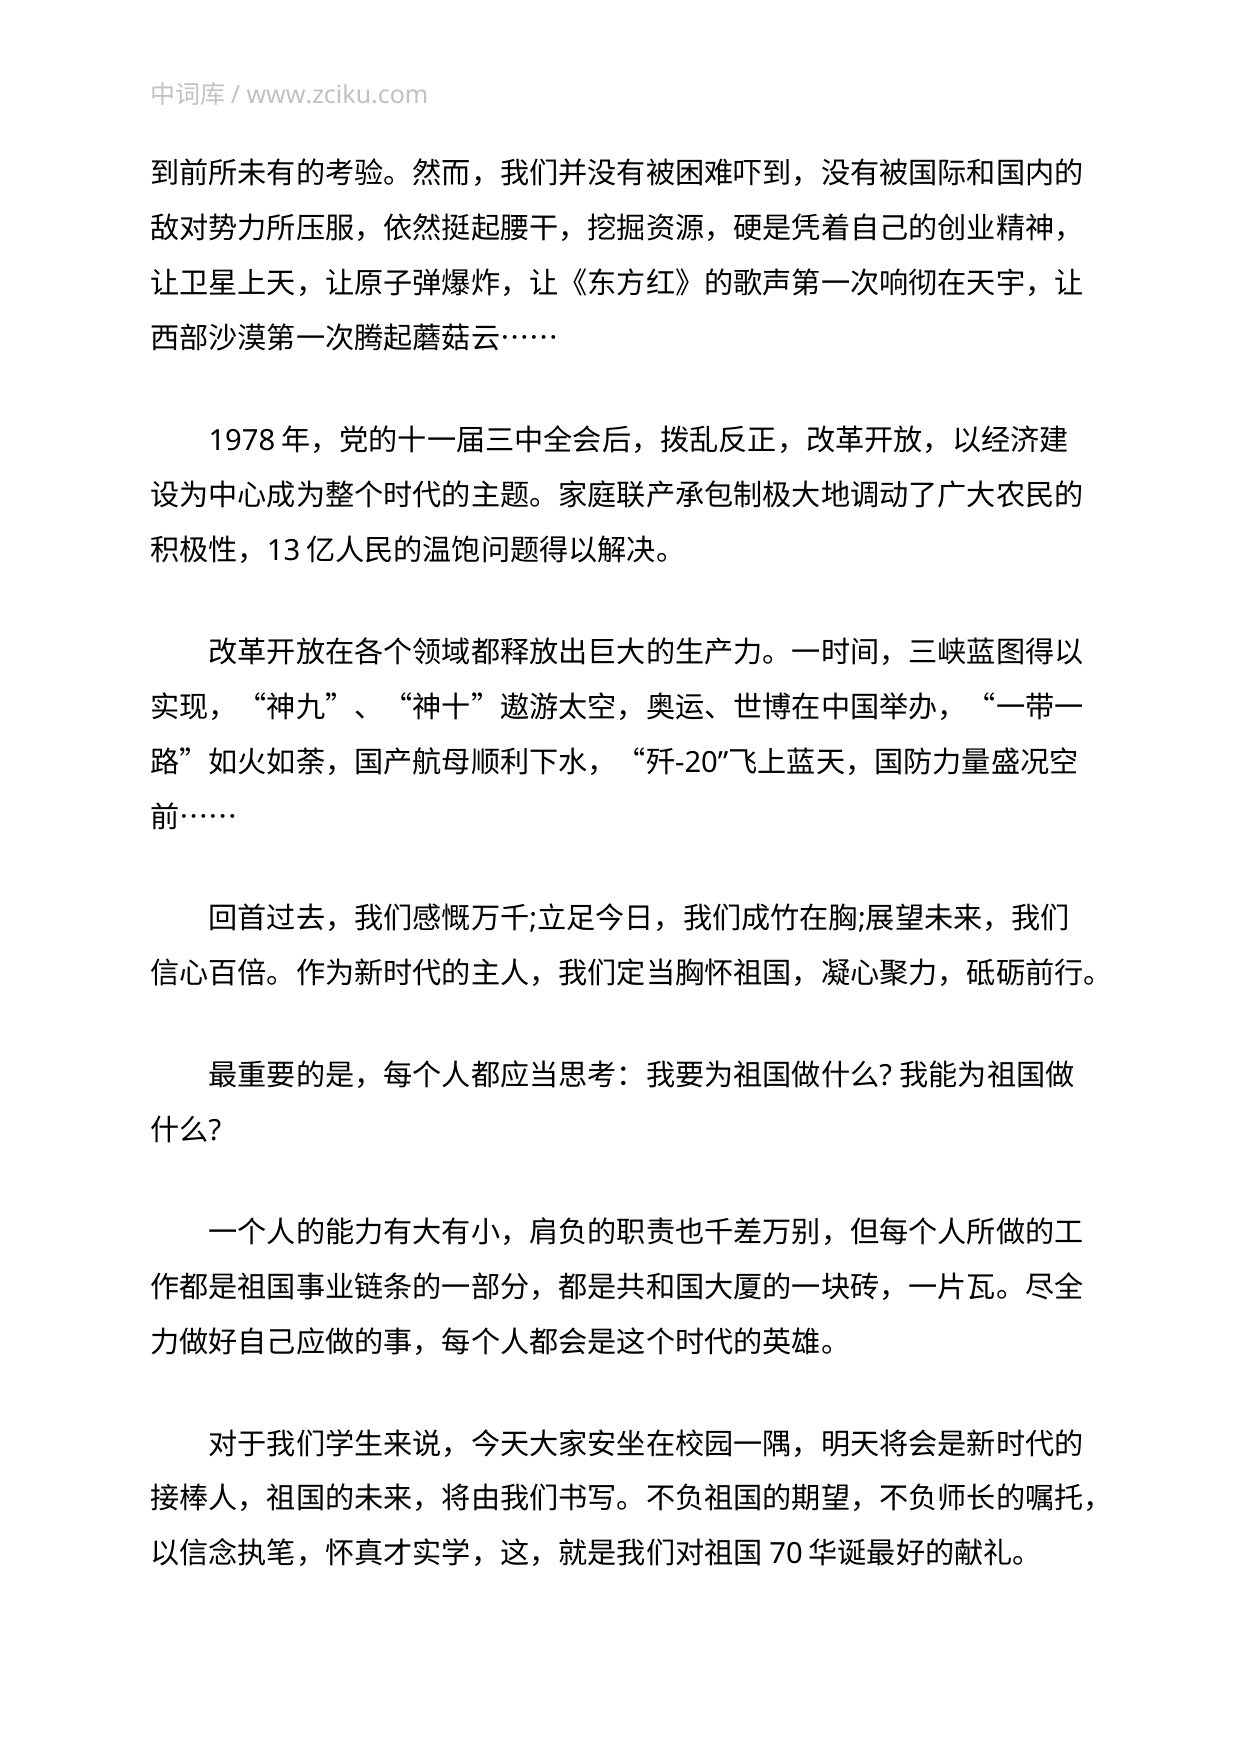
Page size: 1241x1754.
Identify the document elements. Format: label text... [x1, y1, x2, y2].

text 改革开放在各个领域都释放出巨大的生产力。一时间，三峡蓝图得以实现，“神九”、“神十”遨游太空，奥运、世博在中国举办，“一带一路”如火如荼，国产航母顺利下水，“歼-20”飞上蓝天，国防力量盛况空前…… [150, 628, 1090, 835]
text 最重要的是，每个人都应当思考：我要为祖国做什么? 我能为祖国做什么? [150, 1052, 1090, 1149]
text 对于我们学生来说，今天大家安坐在校园一隅，明天将会是新时代的接棒人，祖国的未来，将由我们书写。不负祖国的期望，不负师长的嘱托，以信念执笔，怀真才实学，这，就是我们对祖国 70华诞最好的献礼。 [150, 1420, 1090, 1572]
text 一个人的能力有大有小，肩负的职责也千差万别，但每个人所做的工作都是祖国事业链条的一部分，都是共和国大厦的一块砖，一片瓦。尽全力做好自己应做的事，每个人都会是这个时代的英雄。 [150, 1209, 1090, 1361]
text 回首过去，我们感慨万千;立足今日，我们成竹在胸;展望未来，我们信心百倍。作为新时代的主人，我们定当胸怀祖国，凝心聚力，砥砺前行。 [150, 895, 1090, 992]
text 1978年，党的十一届三中全会后，拨乱反正，改革开放，以经济建设为中心成为整个时代的主题。家庭联产承包制极大地调动了广大农民的积极性，13亿人民的温饱问题得以解决。 [150, 416, 1090, 569]
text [150, 150, 1090, 357]
